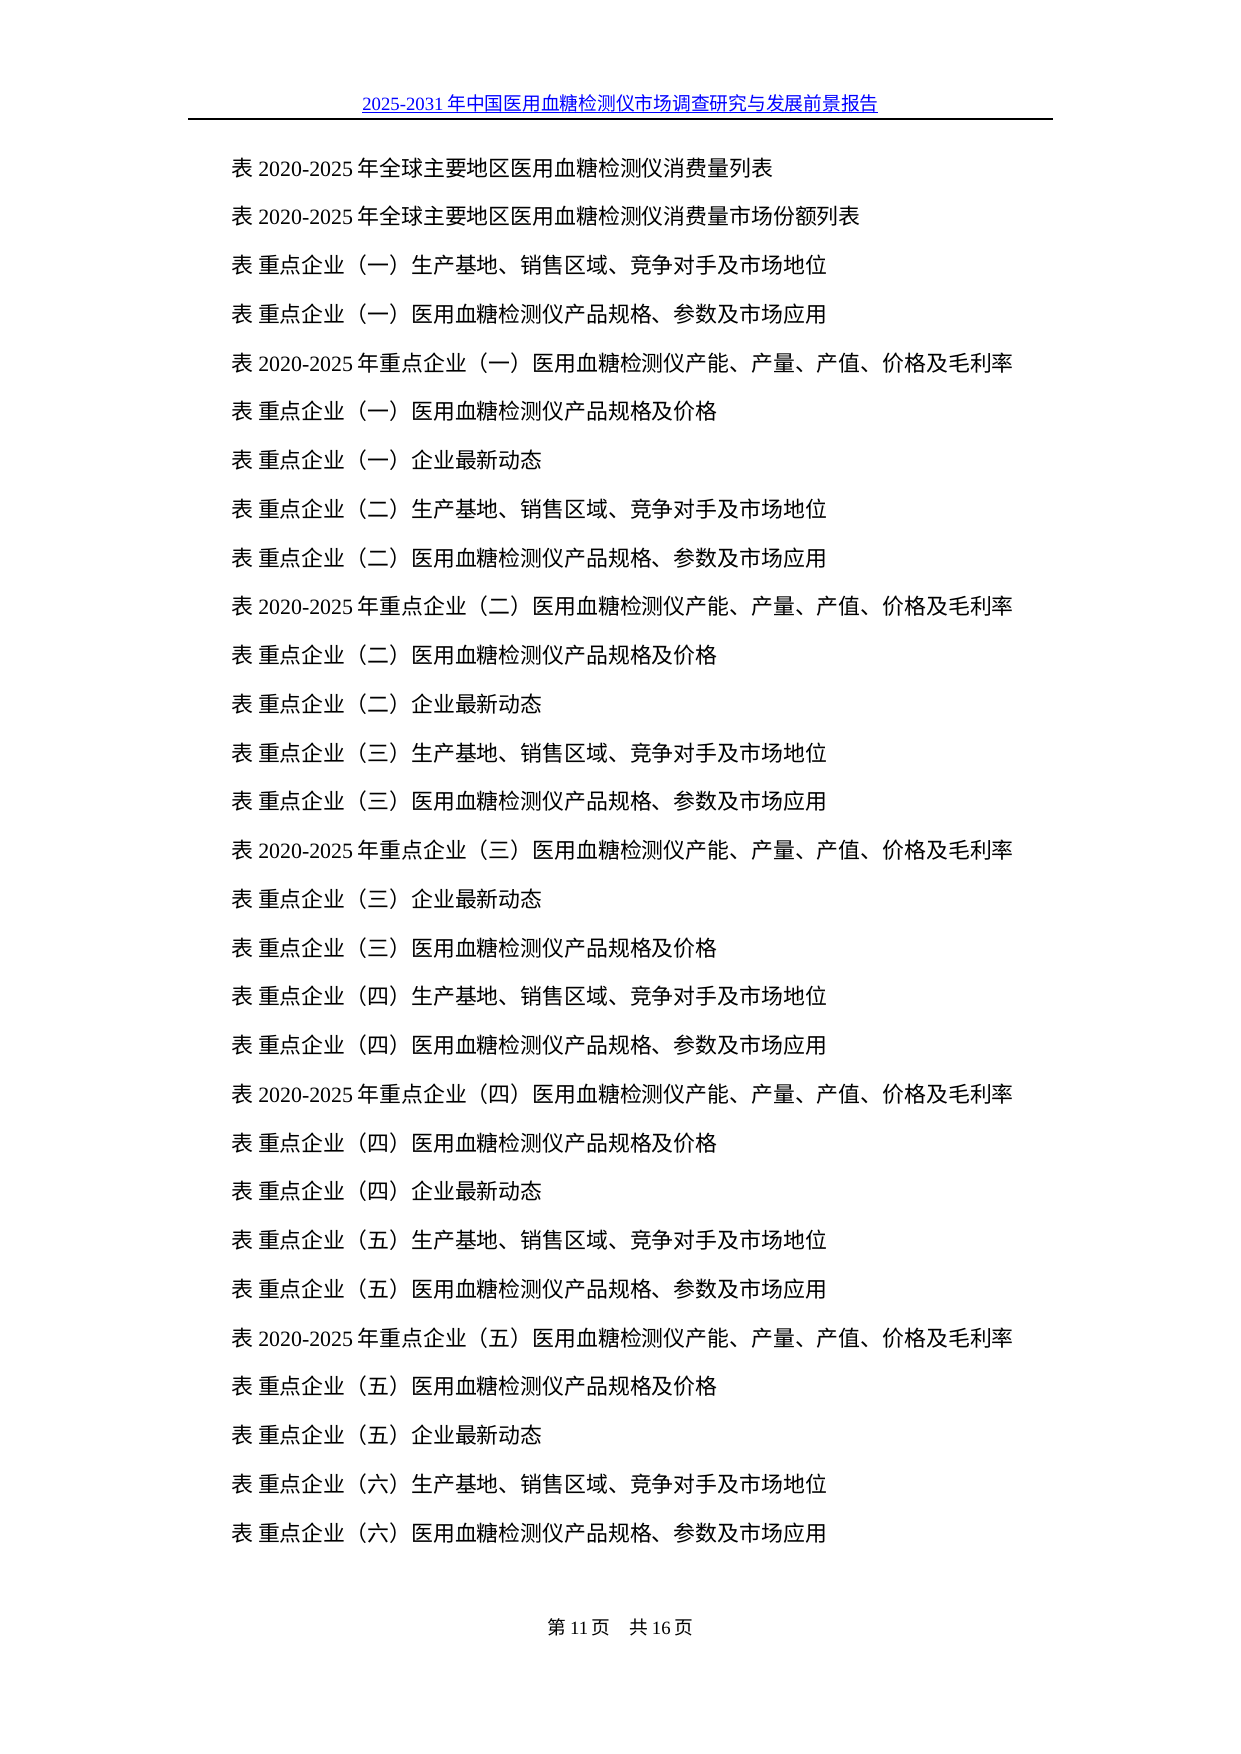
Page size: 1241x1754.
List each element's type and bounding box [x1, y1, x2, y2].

text [187, 150, 1053, 1548]
